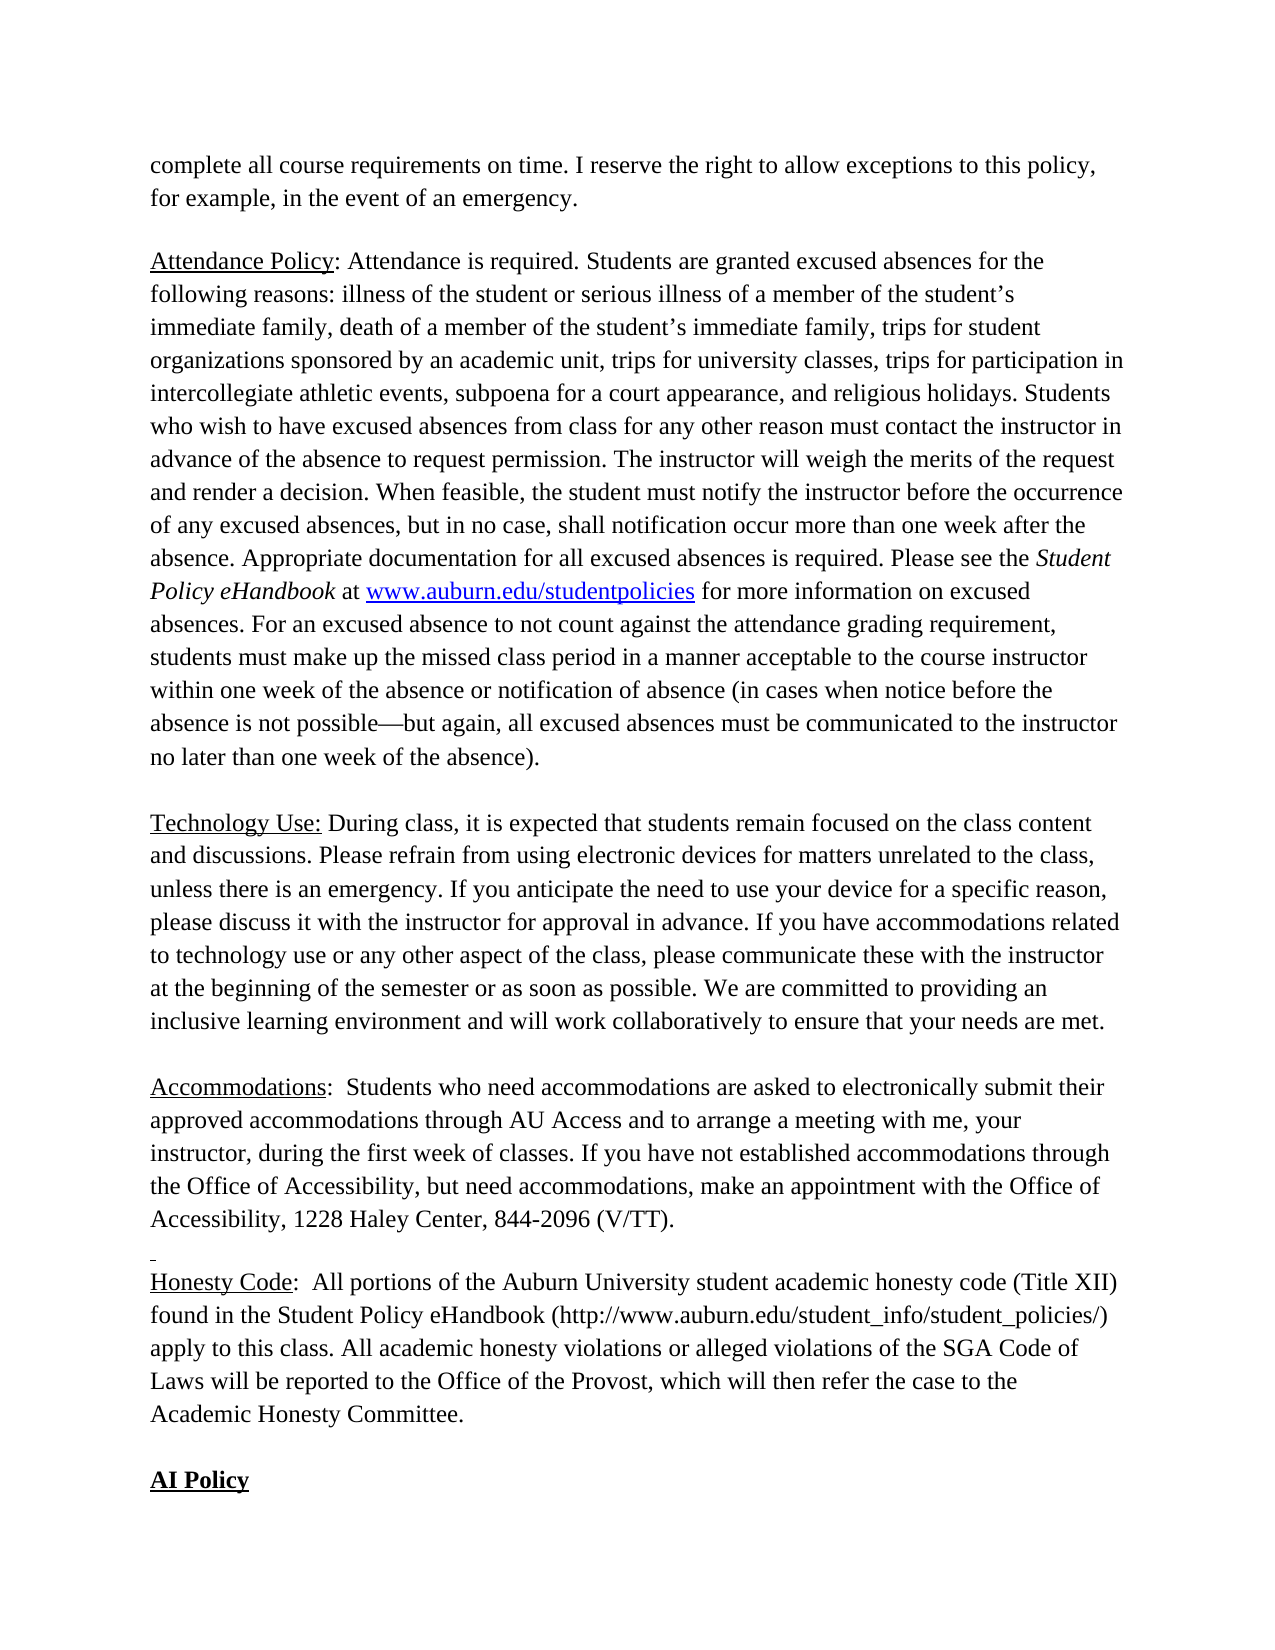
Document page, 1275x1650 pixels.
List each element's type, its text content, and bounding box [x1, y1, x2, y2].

text AI Policy [150, 1465, 1125, 1494]
text Honesty Code: All portions of the Auburn University student academic honesty code (Title XII) found in the Student Policy eHandbook (http://www.auburn.edu/student_info/student_policies/) apply to this class. All academic honesty violations or alleged violations of the SGA Code of Laws will be reported to the Office of the Provost, which will then refer the case to the Academic Honesty Committee. [150, 1267, 1125, 1428]
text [150, 150, 1125, 212]
text Accommodations: Students who need accommodations are asked to electronically submit their approved accommodations through AU Access and to arrange a meeting with me, your instructor, during the first week of classes. If you have not established accommodations through the Office of Accessibility, but need accommodations, make an appointment with the Office of Accessibility, 1228 Haley Center, 844-2096 (V/TT). [150, 1072, 1125, 1233]
text Technology Use: During class, it is expected that students remain focused on the class content and discussions. Please refrain from using electronic devices for matters unrelated to the class, unless there is an emergency. If you anticipate the need to use your device for a specific reason, please discuss it with the instructor for approval in advance. If you have accommodations related to technology use or any other aspect of the class, please communicate these with the instructor at the beginning of the semester or as soon as possible. We are committed to providing an inclusive learning environment and will work collaboratively to ensure that your needs are met. [150, 808, 1125, 1034]
text Attendance Policy: Attendance is required. Students are granted excused absences for the following reasons: illness of the student or serious illness of a member of the student’s immediate family, death of a member of the student’s immediate family, trips for student organizations sponsored by an academic unit, trips for university classes, trips for participation in intercollegiate athletic events, subpoena for a court appearance, and religious holidays. Students who wish to have excused absences from class for any other reason must contact the instructor in advance of the absence to request permission. The instructor will weigh the merits of the request and render a decision. When feasible, the student must notify the instructor before the occurrence of any excused absences, but in no case, shall notification occur more than one week after the absence. Appropriate documentation for all excused absences is required. Please see the Student Policy eHandbook at www.auburn.edu/studentpolicies for more information on excused absences. For an excused absence to not count against the attendance grading requirement, students must make up the missed class period in a manner acceptable to the course instructor within one week of the absence or notification of absence (in cases when notice before the absence is not possible—but again, all excused absences must be communicated to the instructor no later than one week of the absence). [150, 246, 1125, 770]
